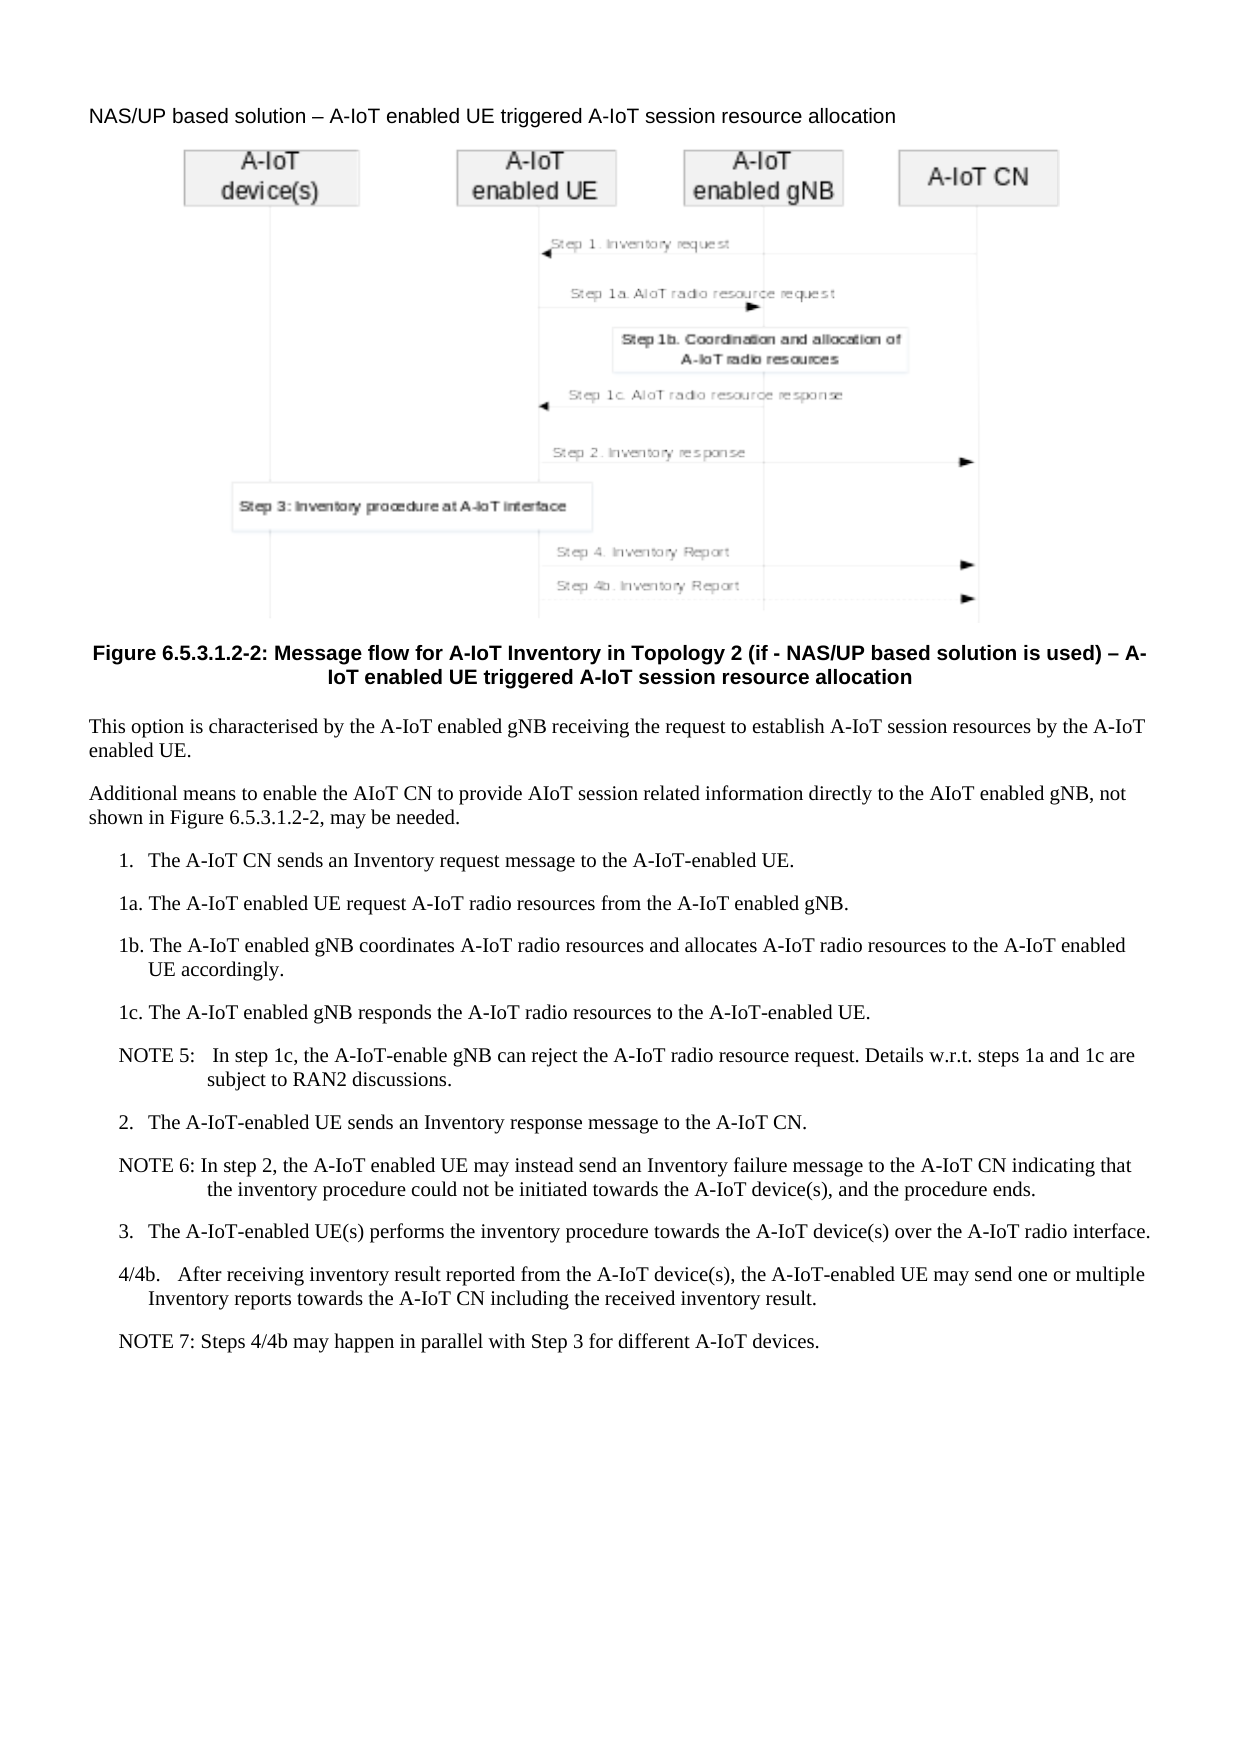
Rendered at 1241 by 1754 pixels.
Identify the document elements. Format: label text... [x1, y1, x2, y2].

text 1c. The A-IoT enabled gNB responds the A-IoT radio resources to the A-IoT-enabled UE. [118, 1000, 1152, 1024]
text 2. The A-IoT-enabled UE sends an Inventory response message to the A-IoT CN. [118, 1110, 1152, 1134]
text 3. The A-IoT-enabled UE(s) performs the inventory procedure towards the A-IoT device(s) over the A-IoT radio interface. [118, 1219, 1152, 1243]
text Figure 6.5.3.1.2-2: Message flow for A-IoT Inventory in Topology 2 (if - NAS/UP based solution is used) – A-IoT enabled UE triggered A-IoT session resource allocation [89, 641, 1152, 689]
text 1. The A-IoT CN sends an Inventory request message to the A-IoT-enabled UE. [118, 848, 1152, 872]
text NOTE 7: Steps 4/4b may happen in parallel with Step 3 for different A-IoT devices. [118, 1329, 1152, 1353]
text Additional means to enable the AIoT CN to provide AIoT session related information directly to the AIoT enabled gNB, not shown in Figure 6.5.3.1.2-2, may be needed. [89, 781, 1152, 829]
text 1b. The A-IoT enabled gNB coordinates A-IoT radio resources and allocates A-IoT radio resources to the A-IoT enabled UE accordingly. [118, 933, 1152, 981]
subtitle NAS/UP based solution – A-IoT enabled UE triggered A-IoT session resource allocation [89, 103, 1152, 127]
text 1a. The A-IoT enabled UE request A-IoT radio resources from the A-IoT enabled gNB. [118, 890, 1152, 914]
text This option is characterised by the A-IoT enabled gNB receiving the request to establish A-IoT session resources by the A-IoT enabled UE. [89, 714, 1152, 762]
text 4/4b. After receiving inventory result reported from the A-IoT device(s), the A-IoT-enabled UE may send one or multiple Inventory reports towards the A-IoT CN including the received inventory result. [118, 1262, 1152, 1310]
text NOTE 6: In step 2, the A-IoT enabled UE may instead send an Inventory failure message to the A-IoT CN indicating that the inventory procedure could not be initiated towards the A-IoT device(s), and the procedure ends. [118, 1153, 1152, 1201]
text NOTE 5: In step 1c, the A-IoT-enable gNB can reject the A-IoT radio resource request. Details w.r.t. steps 1a and 1c are subject to RAN2 discussions. [118, 1043, 1152, 1091]
